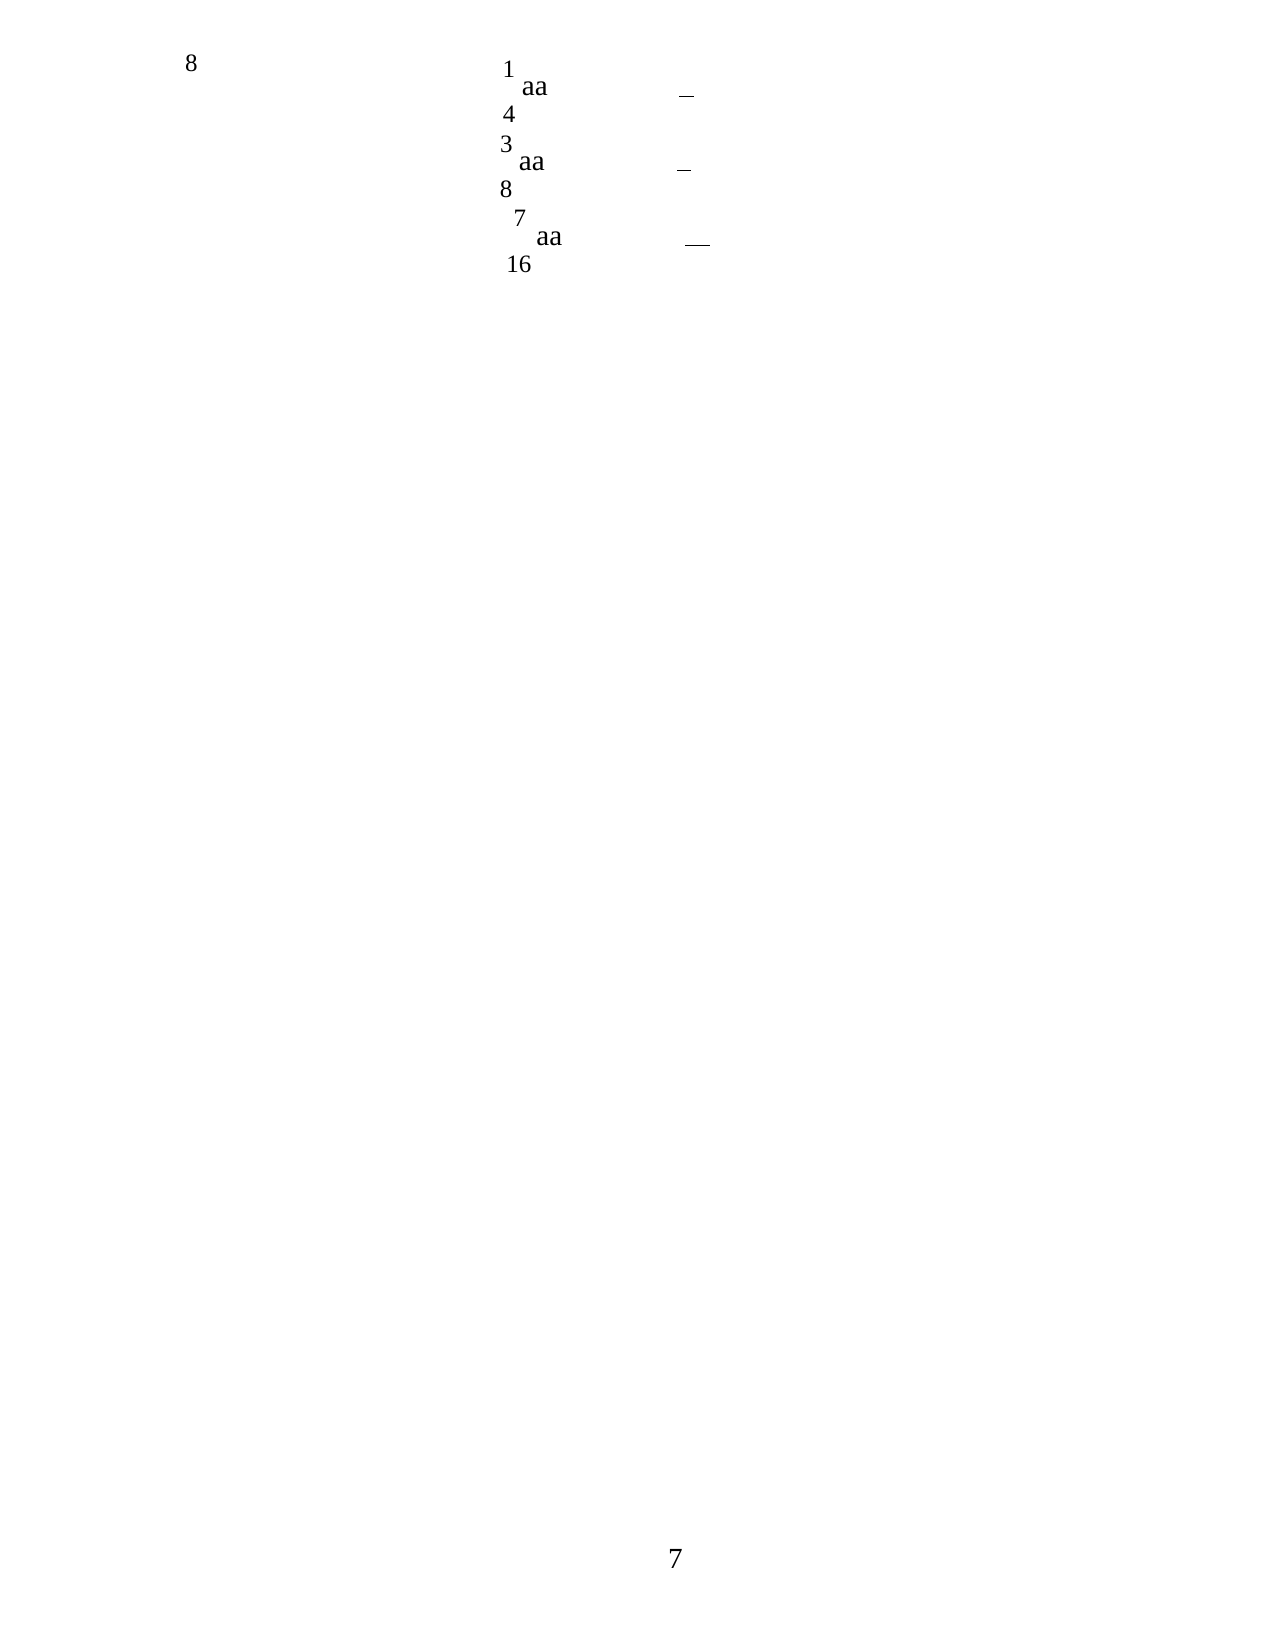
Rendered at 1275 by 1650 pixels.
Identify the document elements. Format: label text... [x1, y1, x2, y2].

text 3 aa [500, 138, 594, 178]
text 1 aa [502, 63, 594, 104]
text 7 aa [513, 213, 594, 253]
text 16 [506, 253, 594, 277]
text 4 [503, 104, 594, 127]
text 8 [185, 52, 496, 76]
text 8 [499, 178, 594, 202]
